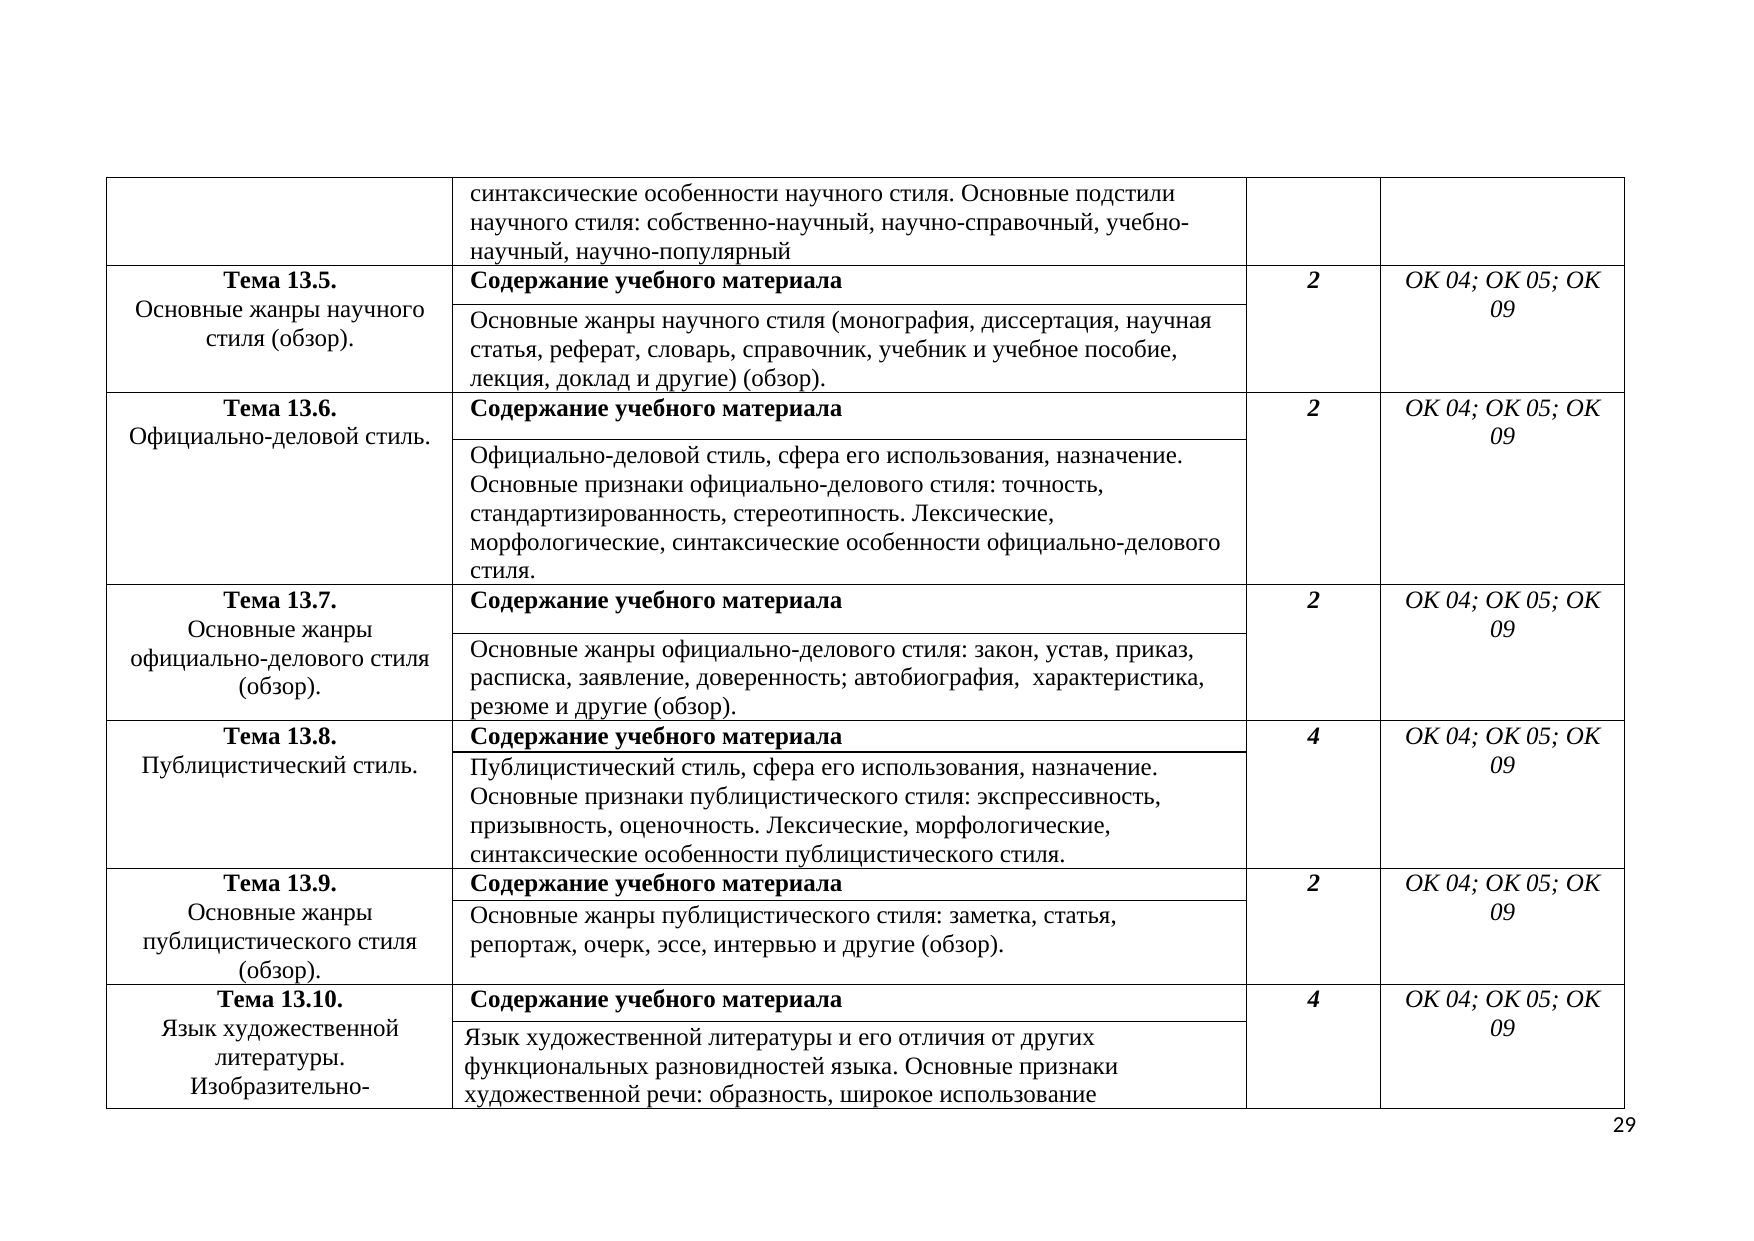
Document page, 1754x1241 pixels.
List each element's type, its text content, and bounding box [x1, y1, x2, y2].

table_cell ОК 04; ОК 05; ОК 09 [1381, 585, 1624, 720]
table_cell Тема 13.7. Основные жанры официально-делового стиля (обзор). [107, 585, 452, 720]
table_cell Основные жанры публицистического стиля: заметка, статья, репортаж, очерк, эссе, интервью и другие (обзор). [453, 901, 1246, 983]
table_cell ОК 04; ОК 05; ОК 09 [1381, 266, 1624, 392]
table_cell ОК 04; ОК 05; ОК 09 [1381, 869, 1624, 983]
table_cell 4 [1247, 985, 1380, 1108]
table_cell ОК 04; ОК 05; ОК 09 [1381, 721, 1624, 867]
table_cell 2 [1247, 266, 1380, 392]
table_cell Содержание учебного материала [453, 721, 1246, 751]
table_cell Публицистический стиль, сфера его использования, назначение. Основные признаки публицистического стиля: экспрессивность, призывность, оценочность. Лексические, морфологические, синтаксические особенности публицистического стиля. [453, 753, 1246, 867]
table_cell Тема 13.9. Основные жанры публицистического стиля (обзор). [107, 869, 452, 983]
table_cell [453, 178, 1246, 264]
table_cell ОК 04; ОК 05; ОК 09 [1381, 985, 1624, 1108]
table_cell Содержание учебного материала [453, 985, 1246, 1021]
table_cell Содержание учебного материала [453, 585, 1246, 633]
table_cell Основные жанры научного стиля (монография, диссертация, научная статья, реферат, словарь, справочник, учебник и учебное пособие, лекция, доклад и другие) (обзор). [453, 305, 1246, 392]
table_cell Тема 13.6. Официально-деловой стиль. [107, 393, 452, 584]
table_cell Тема 13.5. Основные жанры научного стиля (обзор). [107, 266, 452, 392]
table_cell Официально-деловой стиль, сфера его использования, назначение. Основные признаки официально-делового стиля: точность, стандартизированность, стереотипность. Лексические, морфологические, синтаксические особенности официально-делового стиля. [453, 440, 1246, 584]
table_cell 2 [1247, 585, 1380, 720]
table_cell Содержание учебного материала [453, 869, 1246, 899]
table_cell 2 [1247, 869, 1380, 983]
table_cell Основные жанры официально-делового стиля: закон, устав, приказ, расписка, заявление, доверенность; автобиография, характеристика, резюме и другие (обзор). [453, 634, 1246, 720]
table_cell 4 [1247, 721, 1380, 867]
table_cell Тема 13.10. Язык художественной литературы. Изобразительно-выразительные средства языка. [107, 985, 452, 1108]
table_cell Содержание учебного материала [453, 266, 1246, 304]
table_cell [453, 1022, 1246, 1108]
table_cell ОК 04; ОК 05; ОК 09 [1381, 393, 1624, 584]
table_cell 2 [1247, 393, 1380, 584]
table_cell Содержание учебного материала [453, 393, 1246, 439]
table_cell Тема 13.8. Публицистический стиль. [107, 721, 452, 867]
